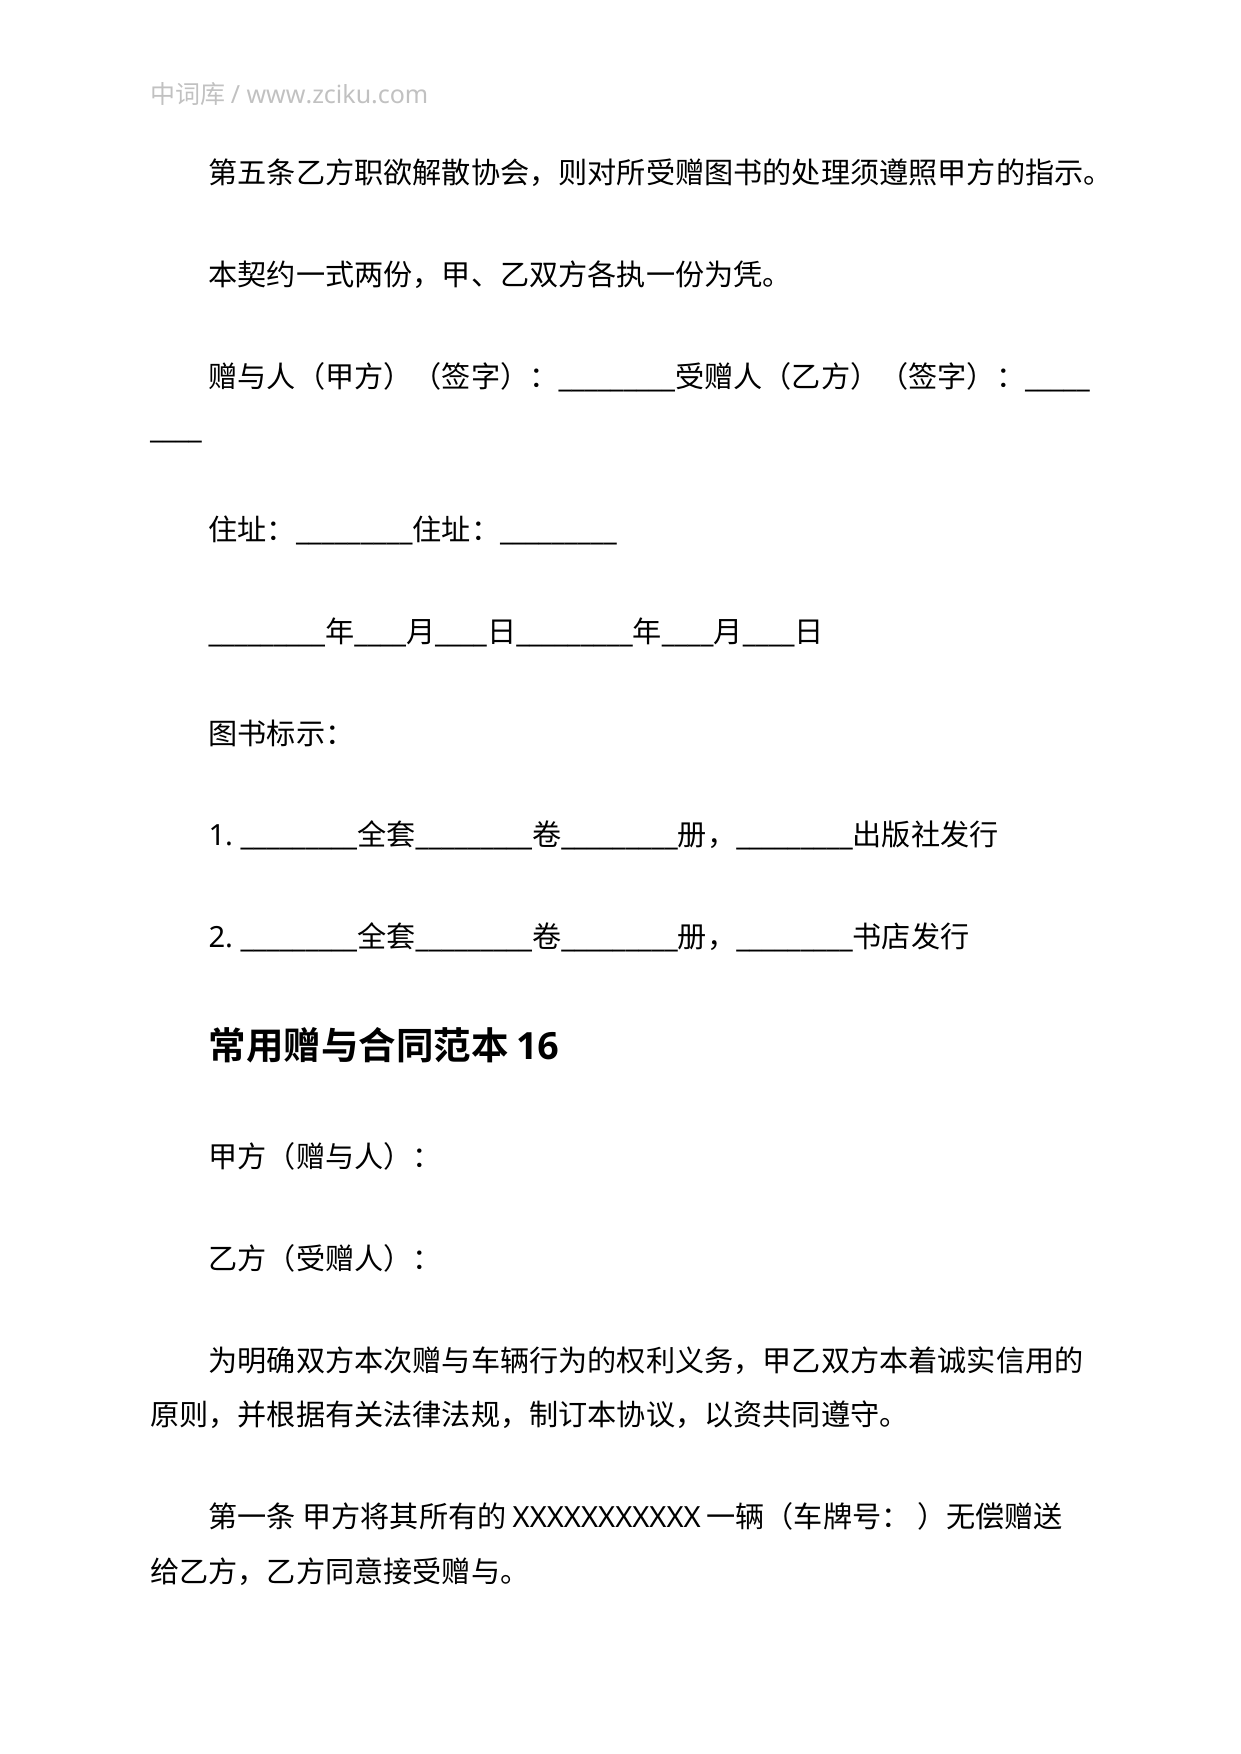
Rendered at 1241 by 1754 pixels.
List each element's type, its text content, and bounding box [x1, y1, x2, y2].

text 为明确双方本次赠与车辆行为的权利义务，甲乙双方本着诚实信用的原则，并根据有关法律法规，制订本协议，以资共同遵守。 [150, 1337, 1090, 1434]
text 第五条乙方职欲解散协会，则对所受赠图书的处理须遵照甲方的指示。 [150, 150, 1090, 192]
text 2. _________全套_________卷_________册，_________书店发行 [150, 914, 1090, 956]
text _________年____月____日_________年____月____日 [150, 608, 1090, 651]
text 甲方（赠与人）： [150, 1133, 1090, 1176]
text 乙方（受赠人）： [150, 1235, 1090, 1278]
text 本契约一式两份，甲、乙双方各执一份为凭。 [150, 252, 1090, 294]
text 赠与人（甲方）（签字）：_________受赠人（乙方）（签字）：_________ [150, 353, 1090, 447]
text 常用赠与合同范本16 [150, 1016, 1090, 1070]
text 住址：_________住址：_________ [150, 506, 1090, 549]
text 图书标示： [150, 710, 1090, 752]
text 1. _________全套_________卷_________册，_________出版社发行 [150, 812, 1090, 854]
text 第一条 甲方将其所有的XXXXXXXXXXX一辆（车牌号： ）无偿赠送给乙方，乙方同意接受赠与。 [150, 1494, 1090, 1591]
